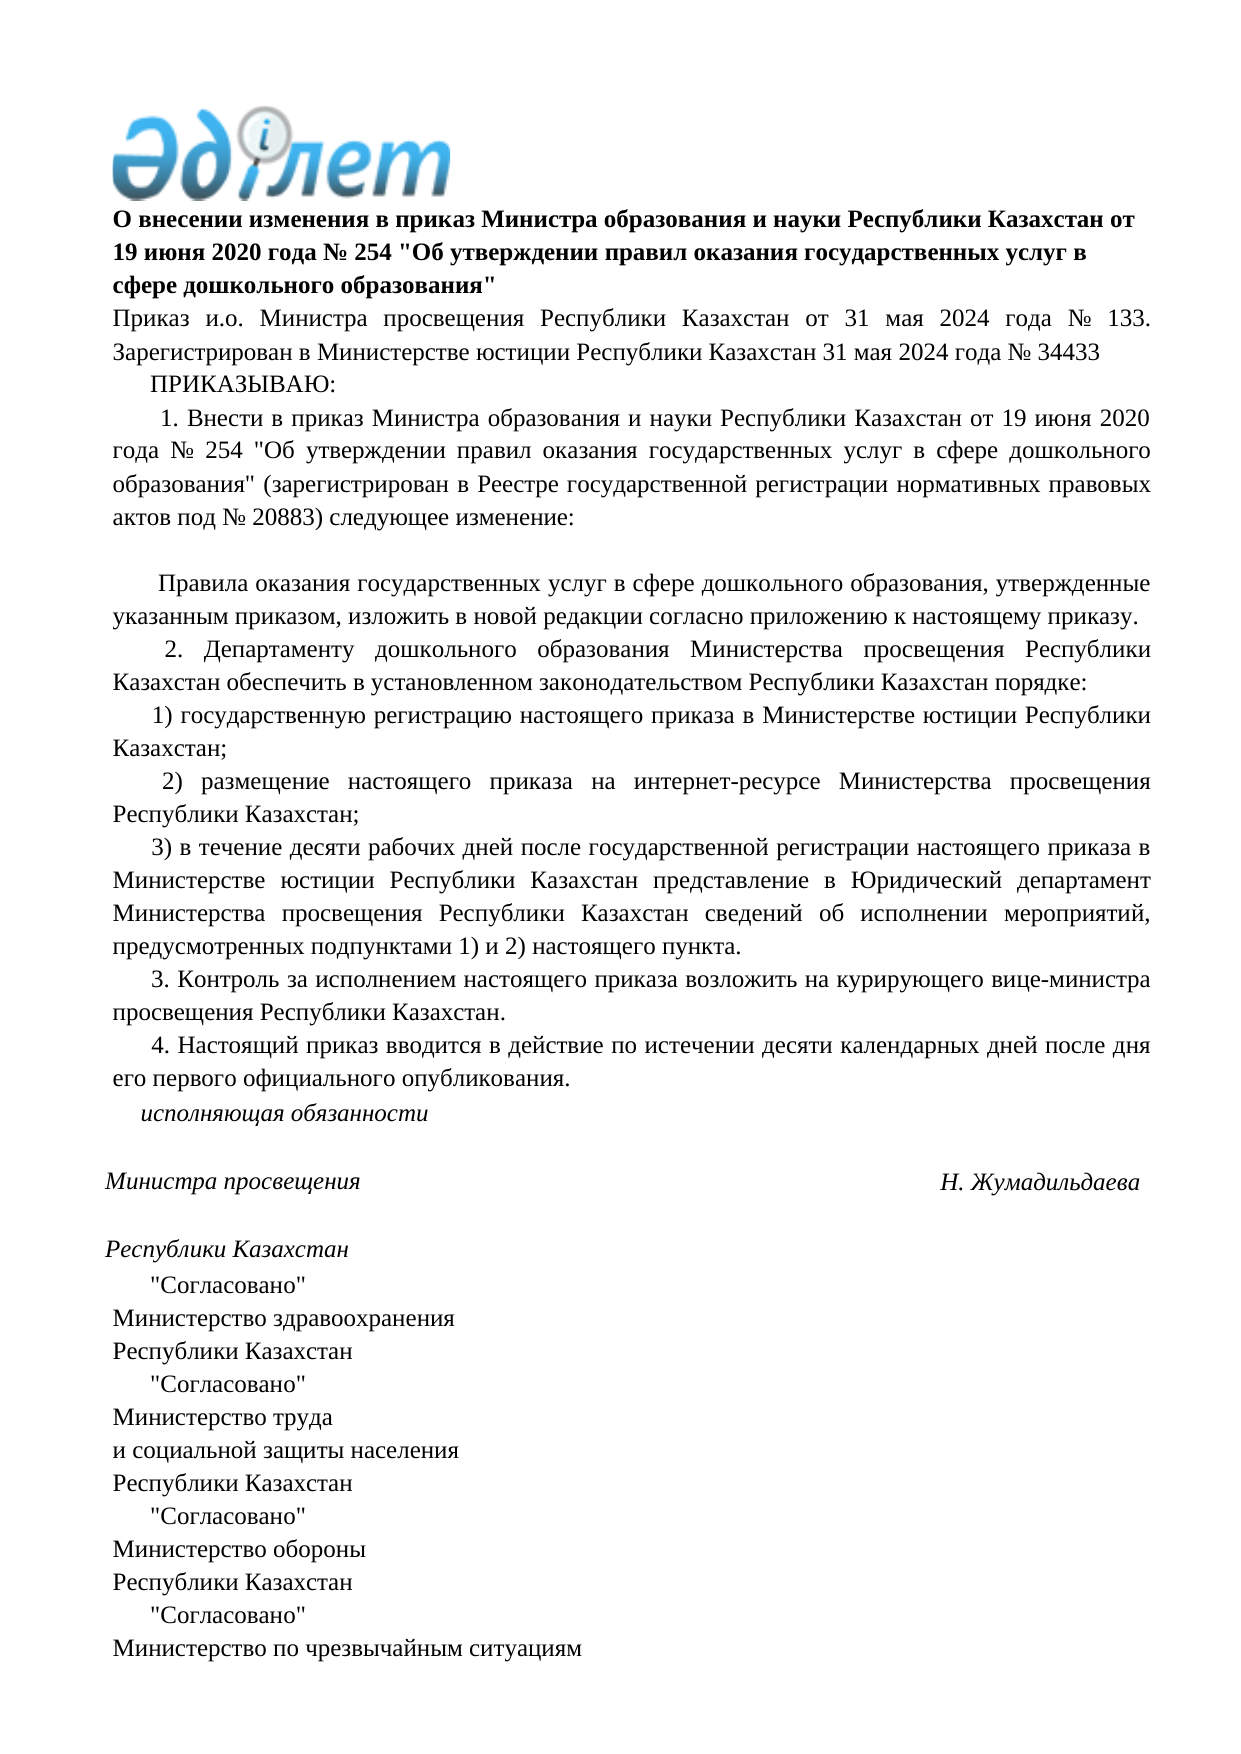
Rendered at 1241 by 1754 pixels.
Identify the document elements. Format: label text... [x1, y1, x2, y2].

text 2) размещение настоящего приказа на интернет-ресурсе Министерства просвещения Республики Казахстан; [112, 766, 1152, 828]
text "Согласовано" [112, 1369, 1152, 1398]
text Министерство по чрезвычайным ситуациям [112, 1633, 1152, 1662]
text 3) в течение десяти рабочих дней после государственной регистрации настоящего приказа в Министерстве юстиции Республики Казахстан представление в Юридический департамент Министерства просвещения Республики Казахстан сведений об исполнении мероприятий, предусмотренных подпунктами 1) и 2) настоящего пункта. [112, 832, 1152, 960]
text Министерство здравоохранения [112, 1303, 1152, 1332]
text О внесении изменения в приказ Министра образования и науки Республики Казахстан от 19 июня 2020 года № 254 "Об утверждении правил оказания государственных услуг в сфере дошкольного образования" [112, 204, 1152, 299]
text Министерство обороны [112, 1534, 1152, 1563]
text 2. Департаменту дошкольного образования Министерства просвещения Республики Казахстан обеспечить в установленном законодательством Республики Казахстан порядке: [112, 634, 1152, 696]
table_header исполняющая обязанности Министра просвещения Республики Казахстан [101, 1096, 939, 1270]
text Республики Казахстан [112, 1336, 1152, 1365]
text "Согласовано" [112, 1270, 1152, 1299]
table_header Н. Жумадильдаева [939, 1096, 1240, 1270]
text 3. Контроль за исполнением настоящего приказа возложить на курирующего вице-министра просвещения Республики Казахстан. [112, 964, 1152, 1026]
text ПРИКАЗЫВАЮ: [112, 369, 1152, 398]
picture [112, 106, 451, 201]
text 4. Настоящий приказ вводится в действие по истечении десяти календарных дней после дня его первого официального опубликования. [112, 1030, 1152, 1092]
text 1. Внести в приказ Министра образования и науки Республики Казахстан от 19 июня 2020 года № 254 "Об утверждении правил оказания государственных услуг в сфере дошкольного образования" (зарегистрирован в Реестре государственной регистрации нормативных правовых актов под № 20883) следующее изменение: [112, 403, 1152, 530]
text Министерство труда [112, 1402, 1152, 1431]
text и социальной защиты населения [112, 1435, 1152, 1464]
text "Согласовано" [112, 1600, 1152, 1629]
text Республики Казахстан [112, 1468, 1152, 1497]
text 1) государственную регистрацию настоящего приказа в Министерстве юстиции Республики Казахстан; [112, 700, 1152, 762]
text "Согласовано" [112, 1501, 1152, 1530]
text Республики Казахстан [112, 1567, 1152, 1596]
text Правила оказания государственных услуг в сфере дошкольного образования, утвержденные указанным приказом, изложить в новой редакции согласно приложению к настоящему приказу. [112, 568, 1152, 629]
text Приказ и.о. Министра просвещения Республики Казахстан от 31 мая 2024 года № 133. Зарегистрирован в Министерстве юстиции Республики Казахстан 31 мая 2024 года № 34433 [112, 303, 1152, 365]
